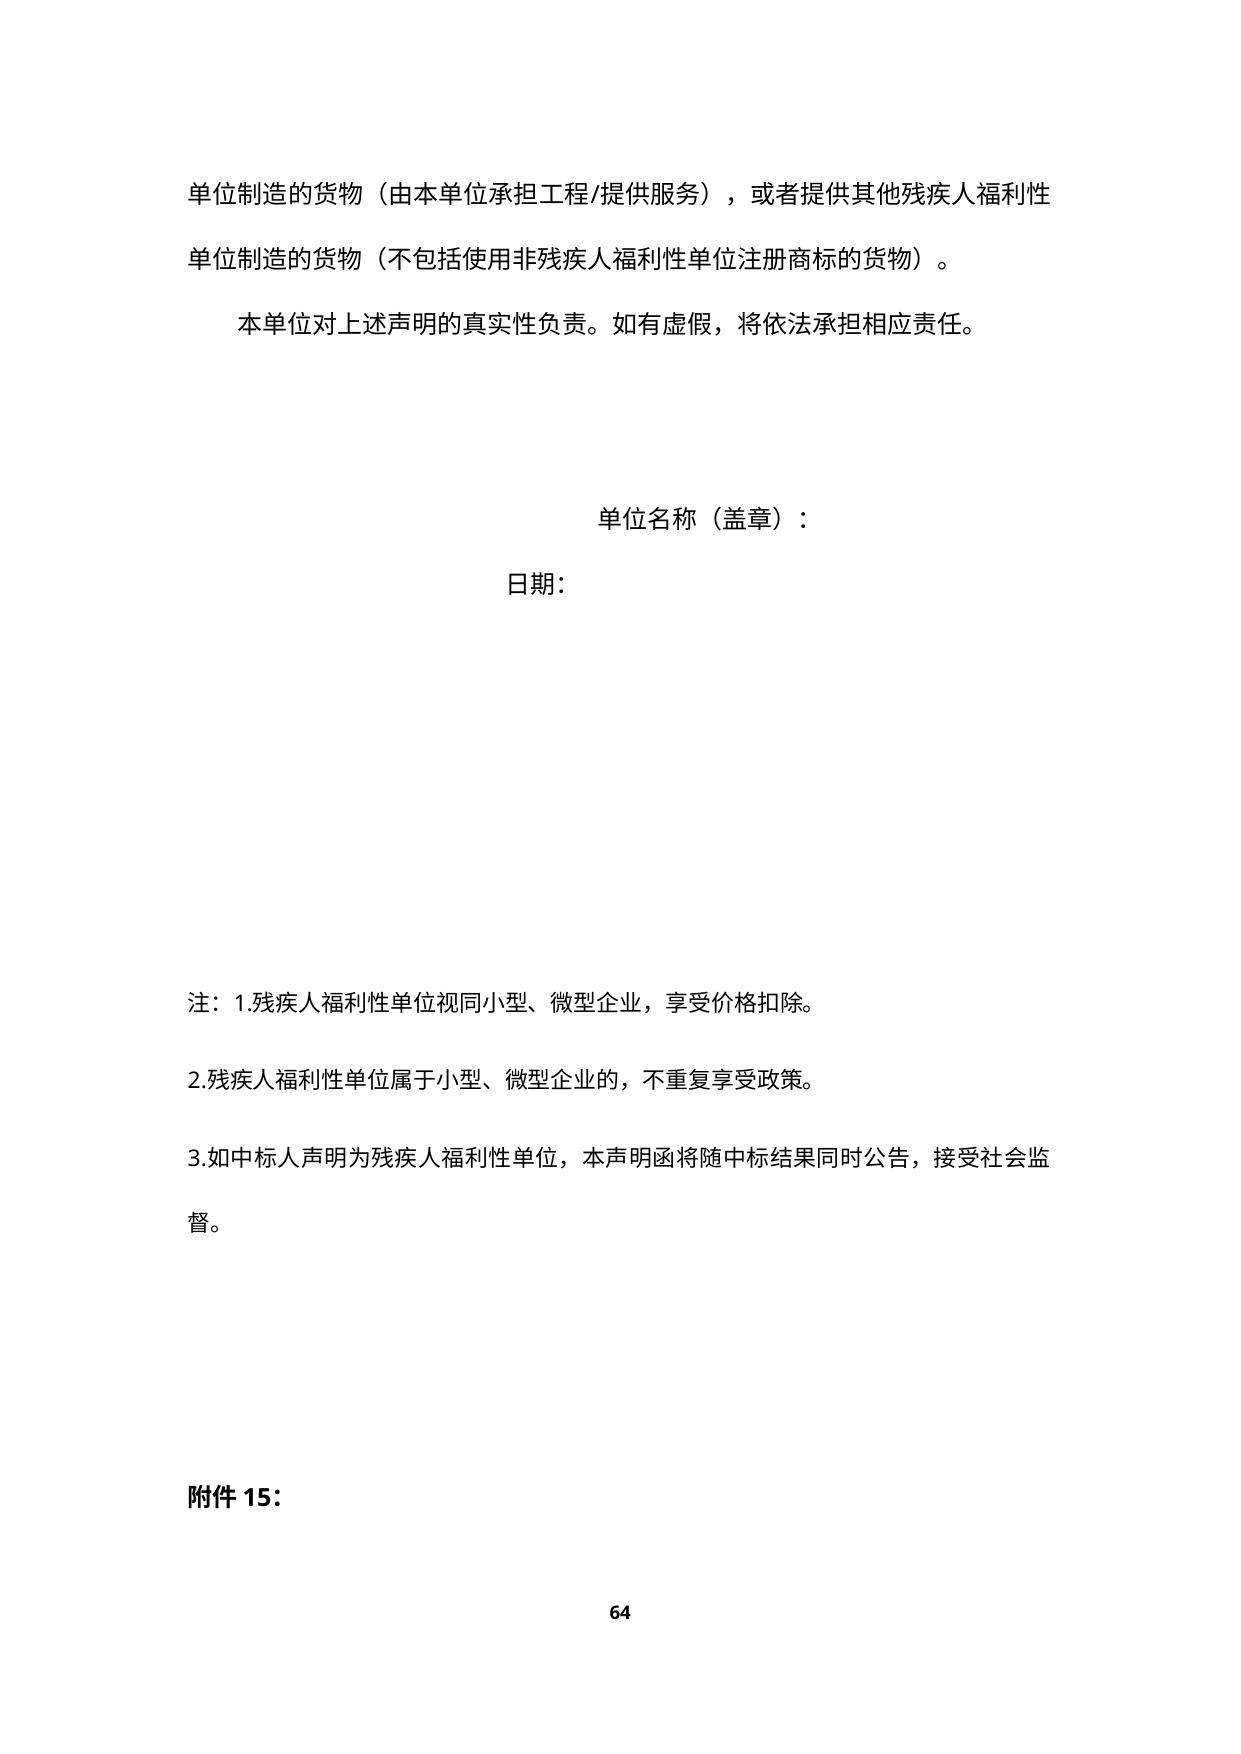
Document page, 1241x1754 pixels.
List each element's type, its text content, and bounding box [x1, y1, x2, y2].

text 附件15： [187, 1463, 1053, 1528]
text 注：1.残疾人福利性单位视同小型、微型企业，享受价格扣除。 [187, 968, 1053, 1033]
text 单位名称（盖章）： [187, 485, 890, 550]
text 3.如中标人声明为残疾人福利性单位，本声明函将随中标结果同时公告，接受社会监督。 [187, 1123, 1053, 1253]
text 日期： [187, 550, 1053, 615]
text 本单位对上述声明的真实性负责。如有虚假，将依法承担相应责任。 [187, 290, 1053, 355]
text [187, 160, 1053, 290]
text 2.残疾人福利性单位属于小型、微型企业的，不重复享受政策。 [187, 1046, 1053, 1111]
